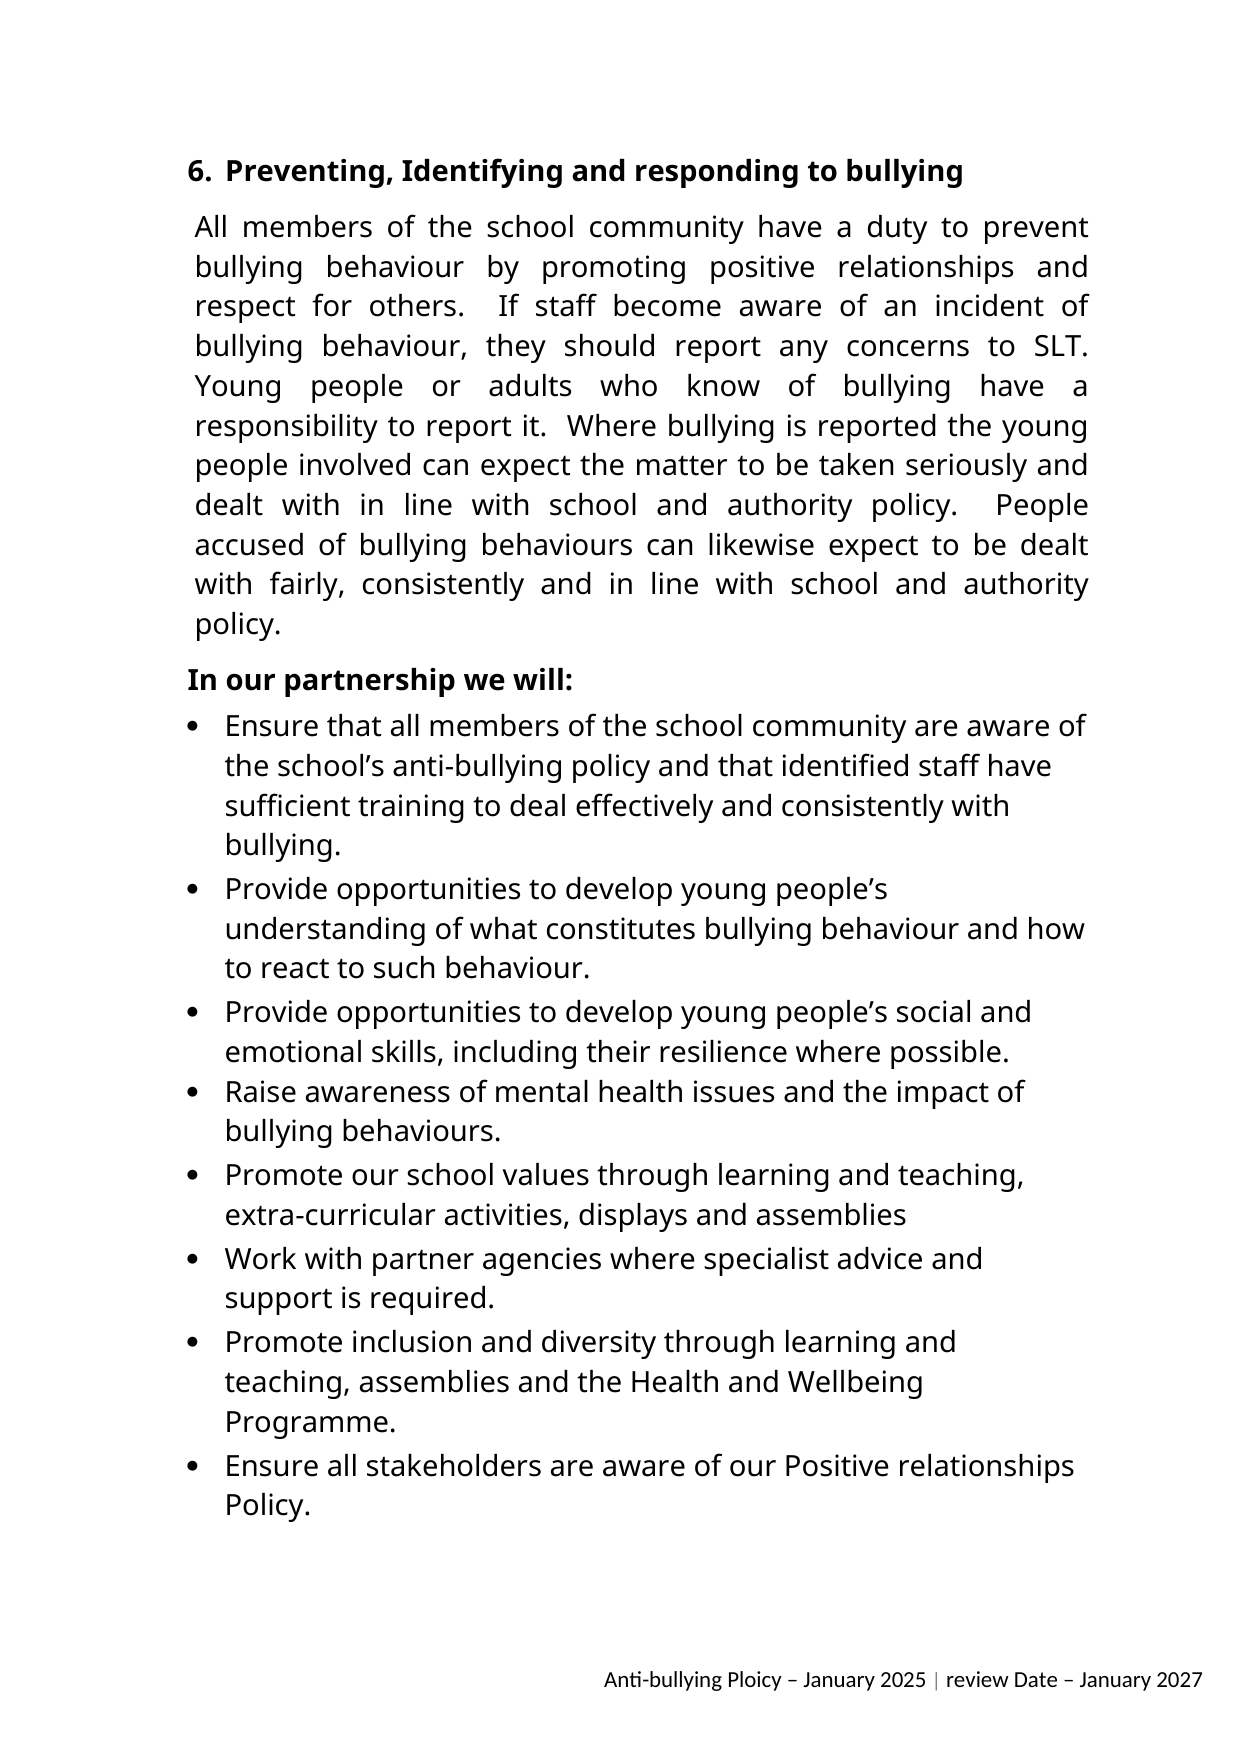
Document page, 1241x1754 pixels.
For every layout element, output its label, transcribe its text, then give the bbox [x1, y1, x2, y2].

list Provide opportunities to develop young people’s social and emotional skills, including their resilience where possible. [187, 992, 1090, 1071]
text All members of the school community have a duty to prevent bullying behaviour by promoting positive relationships and respect for others. If staff become aware of an incident of bullying behaviour, they should report any concerns to SLT. Young people or adults who know of bullying have a responsibility to report it. Where bullying is reported the young people involved can expect the matter to be taken seriously and dealt with in line with school and authority policy. People accused of bullying behaviours can likewise expect to be dealt with fairly, consistently and in line with school and authority policy. [194, 206, 1090, 643]
list Ensure all stakeholders are aware of our Positive relationships Policy. [187, 1445, 1090, 1524]
list Provide opportunities to develop young people’s understanding of what constitutes bullying behaviour and how to react to such behaviour. [187, 868, 1090, 987]
list Ensure that all members of the school community are aware of the school’s anti-bullying policy and that identified staff have sufficient training to deal effectively and consistently with bullying. [187, 706, 1090, 864]
list Preventing, Identifying and responding to bullying [187, 150, 1090, 190]
list Promote inclusion and diversity through learning and teaching, assemblies and the Health and Wellbeing Programme. [187, 1322, 1090, 1441]
text In our partnership we will: [150, 659, 1090, 699]
list Promote our school values through learning and teaching, extra-curricular activities, displays and assemblies [187, 1154, 1090, 1234]
list Work with partner agencies where specialist advice and support is required. [187, 1238, 1090, 1317]
list Raise awareness of mental health issues and the impact of bullying behaviours. [187, 1071, 1090, 1150]
